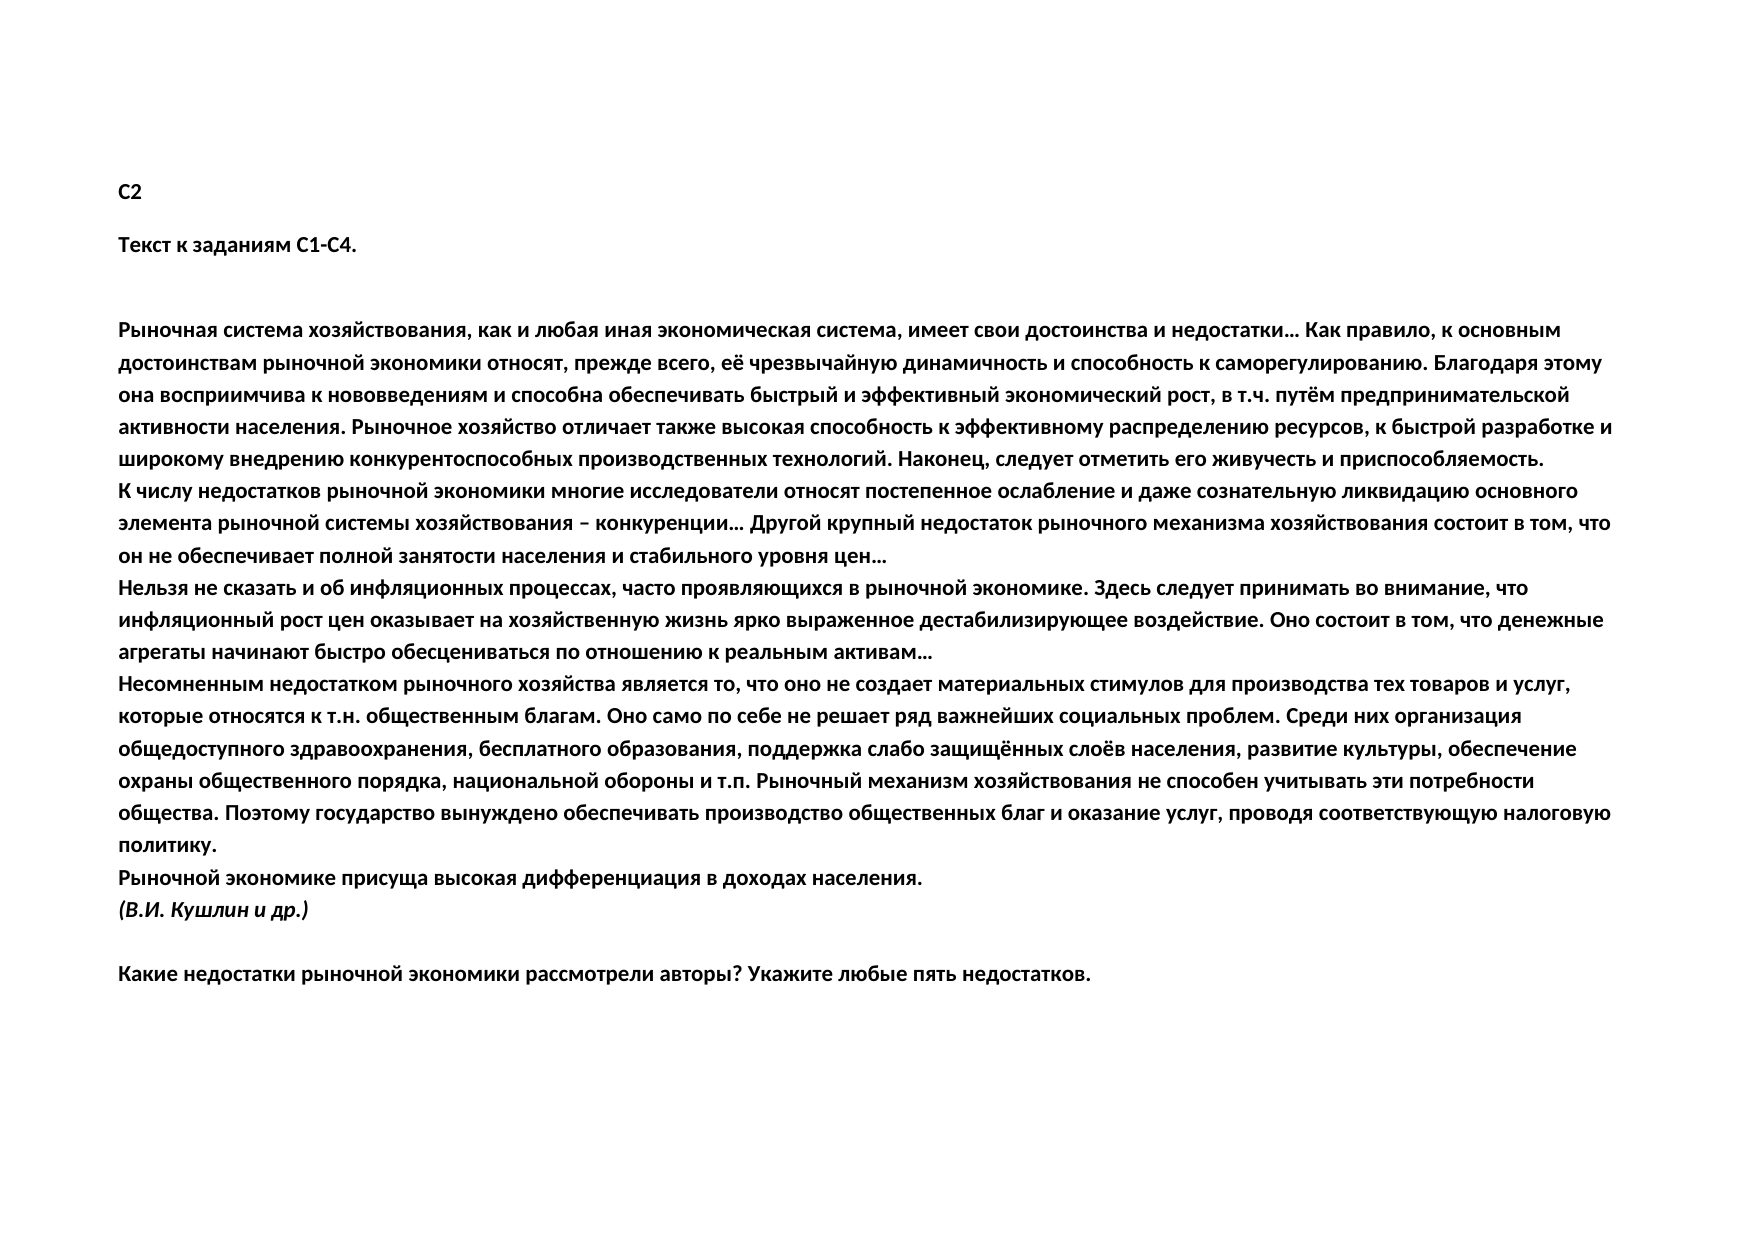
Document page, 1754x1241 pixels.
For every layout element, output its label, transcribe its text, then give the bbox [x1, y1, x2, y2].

text Рыночная система хозяйствования, как и любая иная экономическая система, имеет свои достоинства и недостатки… Как правило, к основным достоинствам рыночной экономики относят, прежде всего, её чрезвычайную динамичность и способность к саморегулированию. Благодаря этому она восприимчива к нововведениям и способна обеспечивать быстрый и эффективный экономический рост, в т.ч. путём предпринимательской активности населения. Рыночное хозяйство отличает также высокая способность к эффективному распределению ресурсов, к быстрой разработке и широкому внедрению конкурентоспособных производственных технологий. Наконец, следует отметить его живучесть и приспособляемость. К числу недостатков рыночной экономики многие исследователи относят постепенное ослабление и даже сознательную ликвидацию основного элемента рыночной системы хозяйствования – конкуренции… Другой крупный недостаток рыночного механизма хозяйствования состоит в том, что он не обеспечивает полной занятости населения и стабильного уровня цен… Нельзя не сказать и об инфляционных процессах, часто проявляющихся в рыночной экономике. Здесь следует принимать во внимание, что инфляционный рост цен оказывает на хозяйственную жизнь ярко выраженное дестабилизирующее воздействие. Оно состоит в том, что денежные агрегаты начинают быстро обесцениваться по отношению к реальным активам… Несомненным недостатком рыночного хозяйства является то, что оно не создает материальных стимулов для производства тех товаров и услуг, которые относятся к т.н. общественным благам. Оно само по себе не решает ряд важнейших социальных проблем. Среди них организация общедоступного здравоохранения, бесплатного образования, поддержка слабо защищённых слоёв населения, развитие культуры, обеспечение охраны общественного порядка, национальной обороны и т.п. Рыночный механизм хозяйствования не способен учитывать эти потребности общества. Поэтому государство вынуждено обеспечивать производство общественных благ и оказание услуг, проводя соответствующую налоговую политику. Рыночной экономике присуща высокая дифференциация в доходах населения. (В.И. Кушлин и др.) Какие недостатки рыночной экономики рассмотрели авторы? Укажите любые пять недостатков. [118, 283, 1636, 987]
text Текст к заданиям С1-С4. [118, 230, 1636, 258]
text C2 [118, 177, 1636, 205]
